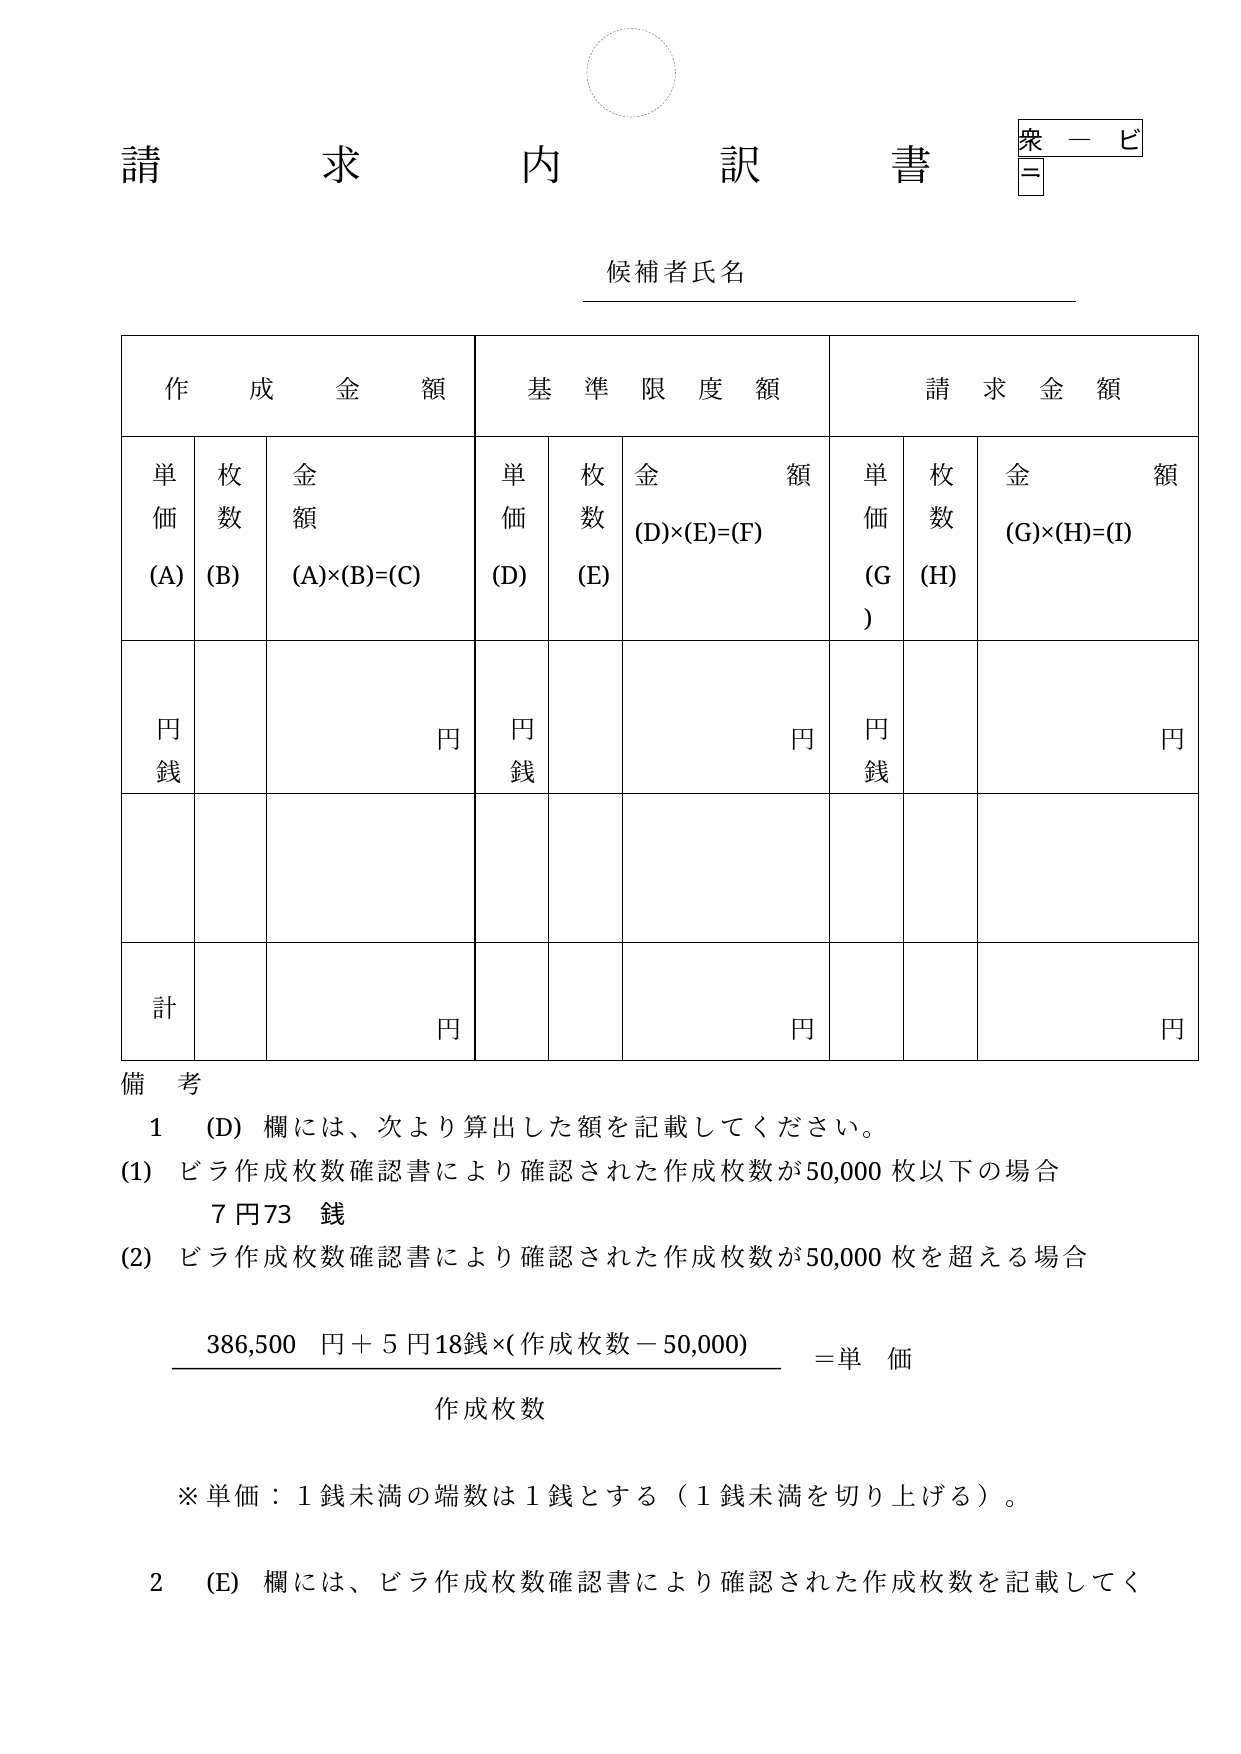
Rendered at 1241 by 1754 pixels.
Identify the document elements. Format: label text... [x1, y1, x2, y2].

table_cell 単価 (G) [830, 437, 903, 640]
table_cell [195, 794, 266, 942]
text ※単価：１銭未満の端数は１銭とする（１銭未満を切り上げる）。 [121, 1473, 1119, 1516]
table_cell [476, 943, 548, 1060]
table_cell 計 [122, 943, 194, 1060]
text ７円73銭 [91, 1191, 1193, 1234]
table_header 請 求 金 額 [830, 336, 1198, 436]
table_cell 円 銭 [122, 641, 194, 793]
table_cell [122, 794, 194, 942]
table_cell [549, 943, 622, 1060]
table_cell [830, 794, 903, 942]
table_cell 円 [978, 943, 1198, 1060]
table_cell [195, 641, 266, 793]
table_cell [549, 641, 622, 793]
table_cell 円 [978, 641, 1198, 793]
text (1) ビラ作成枚数確認書により確認された作成枚数が50,000枚以下の場合 [91, 1148, 1193, 1191]
table_cell 単価 (A) [122, 437, 194, 640]
table_cell 円 銭 [476, 641, 548, 793]
table_cell 円 [267, 641, 474, 793]
table_header 基 準 限 度 額 [476, 336, 829, 436]
table_cell 単価 (D) [476, 437, 548, 640]
table_cell [623, 794, 829, 942]
table_cell [195, 943, 266, 1060]
table_cell 金 額 (A)×(B)=(C) [267, 437, 474, 640]
table_cell [904, 943, 977, 1060]
table_cell [978, 794, 1198, 942]
text (2) ビラ作成枚数確認書により確認された作成枚数が50,000枚を超える場合 [91, 1234, 1119, 1278]
text 1 (D)欄には、次より算出した額を記載してください。 [47, 1104, 1119, 1148]
text 作成枚数 [431, 1386, 1119, 1429]
table_cell 円 銭 [830, 641, 903, 793]
table_cell 円 [623, 943, 829, 1060]
table_cell 円 [623, 641, 829, 793]
table_cell [267, 794, 474, 942]
table_cell [904, 794, 977, 942]
text 候補者氏名 [584, 249, 1119, 292]
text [76, 1559, 1149, 1603]
table_cell 枚数 (H) [904, 437, 977, 640]
table_cell [904, 641, 977, 793]
text 386,500円＋５円18銭×(作成枚数－50,000) [180, 1321, 1119, 1364]
table_cell 枚数 (E) [549, 437, 622, 640]
table_cell 円 [267, 943, 474, 1060]
text 備 考 [121, 1061, 1119, 1104]
table_cell 金 額 (D)×(E)=(F) [623, 437, 829, 640]
table_cell 金 額 (G)×(H)=(I) [978, 437, 1198, 640]
table_cell 枚数 (B) [195, 437, 266, 640]
table_header 作 成 金 額 [122, 336, 474, 436]
table_cell [830, 943, 903, 1060]
table_cell [476, 794, 548, 942]
table_cell [549, 794, 622, 942]
